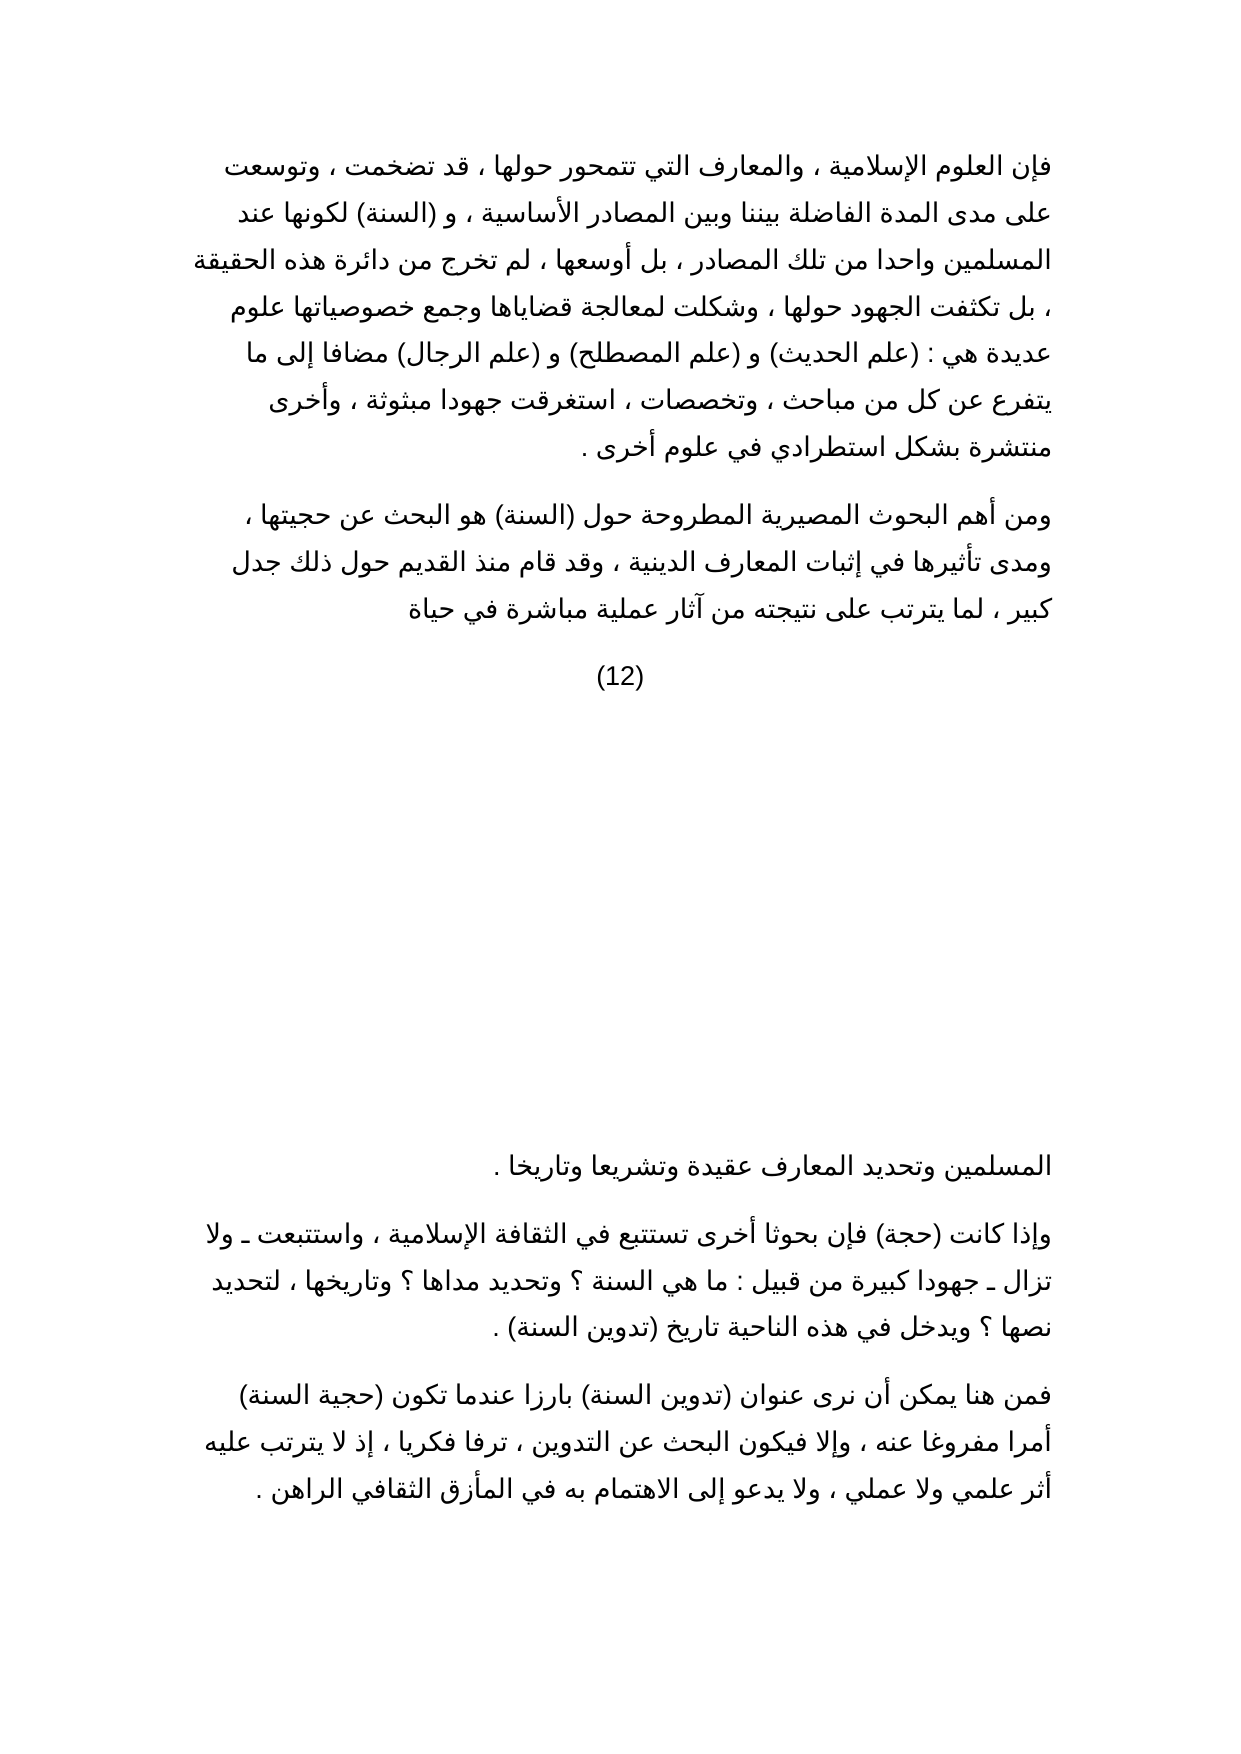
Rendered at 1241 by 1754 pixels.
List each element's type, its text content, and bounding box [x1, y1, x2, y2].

text وإذا كانت (حجة) فإن بحوثا أخرى تستتبع في الثقافة الإسلامية ، واستتبعت ـ ولا تزال ـ جهودا كبيرة من قبيل : ما هي السنة ؟ وتحديد مداها ؟ وتاريخها ، لتحديد نصها ؟ ويدخل في هذه الناحية تاريخ (تدوين السنة) . [187, 1218, 1053, 1343]
text (12) [187, 660, 1053, 692]
text المسلمين وتحديد المعارف عقيدة وتشريعا وتاريخا . [187, 1150, 1053, 1181]
text فمن هنا يمكن أن نرى عنوان (تدوين السنة) بارزا عندما تكون (حجية السنة) أمرا مفروغا عنه ، وإلا فيكون البحث عن التدوين ، ترفا فكريا ، إذ لا يترتب عليه أثر علمي ولا عملي ، ولا يدعو إلى الاهتمام به في المأزق الثقافي الراهن . [187, 1379, 1053, 1504]
text ومن أهم البحوث المصيرية المطروحة حول (السنة) هو البحث عن حجيتها ، ومدى تأثيرها في إثبات المعارف الدينية ، وقد قام منذ القديم حول ذلك جدل كبير ، لما يترتب على نتيجته من آثار عملية مباشرة في حياة [187, 499, 1053, 624]
text فإن العلوم الإسلامية ، والمعارف التي تتمحور حولها ، قد تضخمت ، وتوسعت على مدى المدة الفاضلة بيننا وبين المصادر الأساسية ، و (السنة) لكونها عند المسلمين واحدا من تلك المصادر ، بل أوسعها ، لم تخرج من دائرة هذه الحقيقة ، بل تكثفت الجهود حولها ، وشكلت لمعالجة قضاياها وجمع خصوصياتها علوم عديدة هي : (علم الحديث) و (علم المصطلح) و (علم الرجال) مضافا إلى ما يتفرع عن كل من مباحث ، وتخصصات ، استغرقت جهودا مبثوثة ، وأخرى منتشرة بشكل استطرادي في علوم أخرى . [187, 150, 1053, 462]
